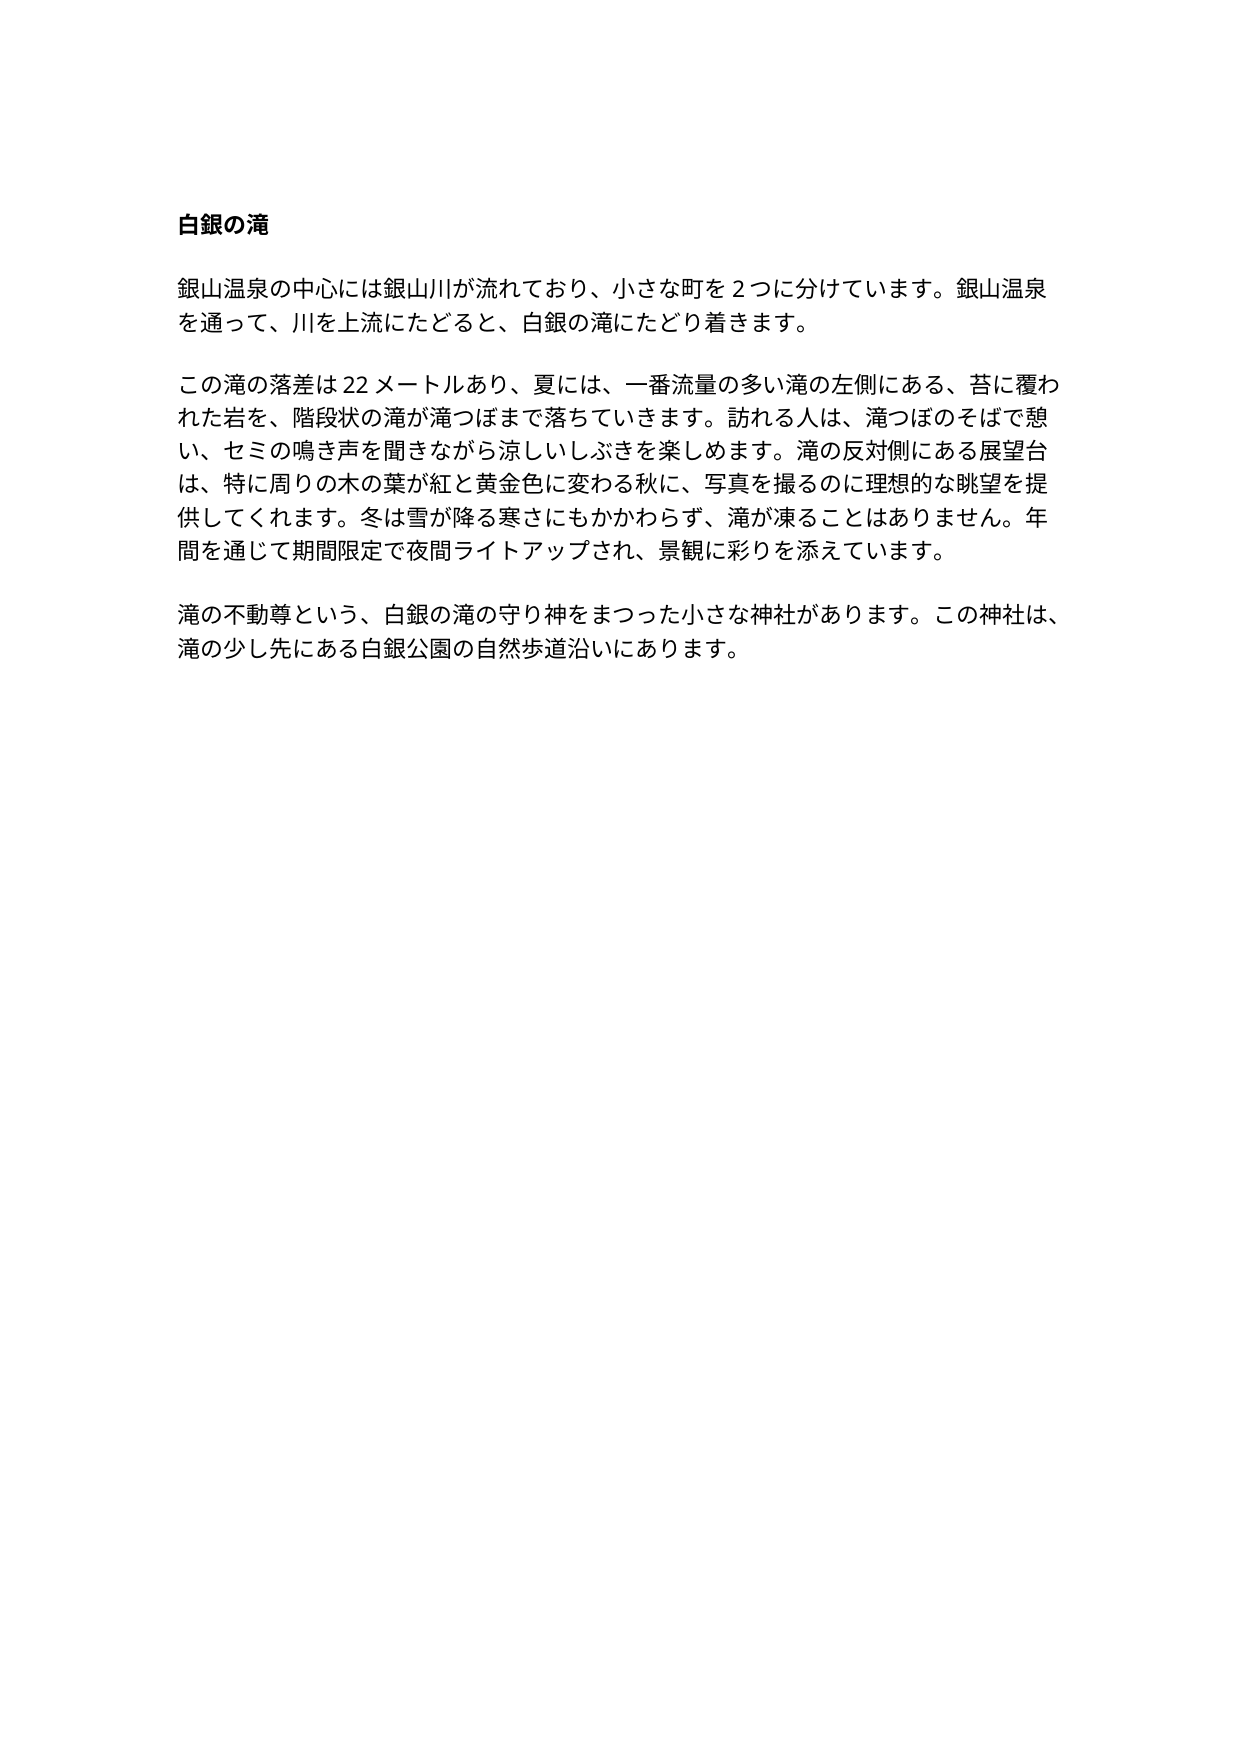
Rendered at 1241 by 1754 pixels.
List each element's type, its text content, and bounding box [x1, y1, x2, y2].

text 滝の不動尊という、白銀の滝の守り神をまつった小さな神社があります。この神社は、滝の少し先にある白銀公園の自然歩道沿いにあります。 [177, 597, 1063, 664]
text 白銀の滝 [177, 207, 1063, 240]
text この滝の落差は22メートルあり、夏には、一番流量の多い滝の左側にある、苔に覆われた岩を、階段状の滝が滝つぼまで落ちていきます。訪れる人は、滝つぼのそばで憩い、セミの鳴き声を聞きながら涼しいしぶきを楽しめます。滝の反対側にある展望台は、特に周りの木の葉が紅と黄金色に変わる秋に、写真を撮るのに理想的な眺望を提供してくれます。冬は雪が降る寒さにもかかわらず、滝が凍ることはありません。年間を通じて期間限定で夜間ライトアップされ、景観に彩りを添えています。 [177, 367, 1063, 566]
text 銀山温泉の中心には銀山川が流れており、小さな町を2つに分けています。銀山温泉を通って、川を上流にたどると、白銀の滝にたどり着きます。 [177, 271, 1063, 338]
